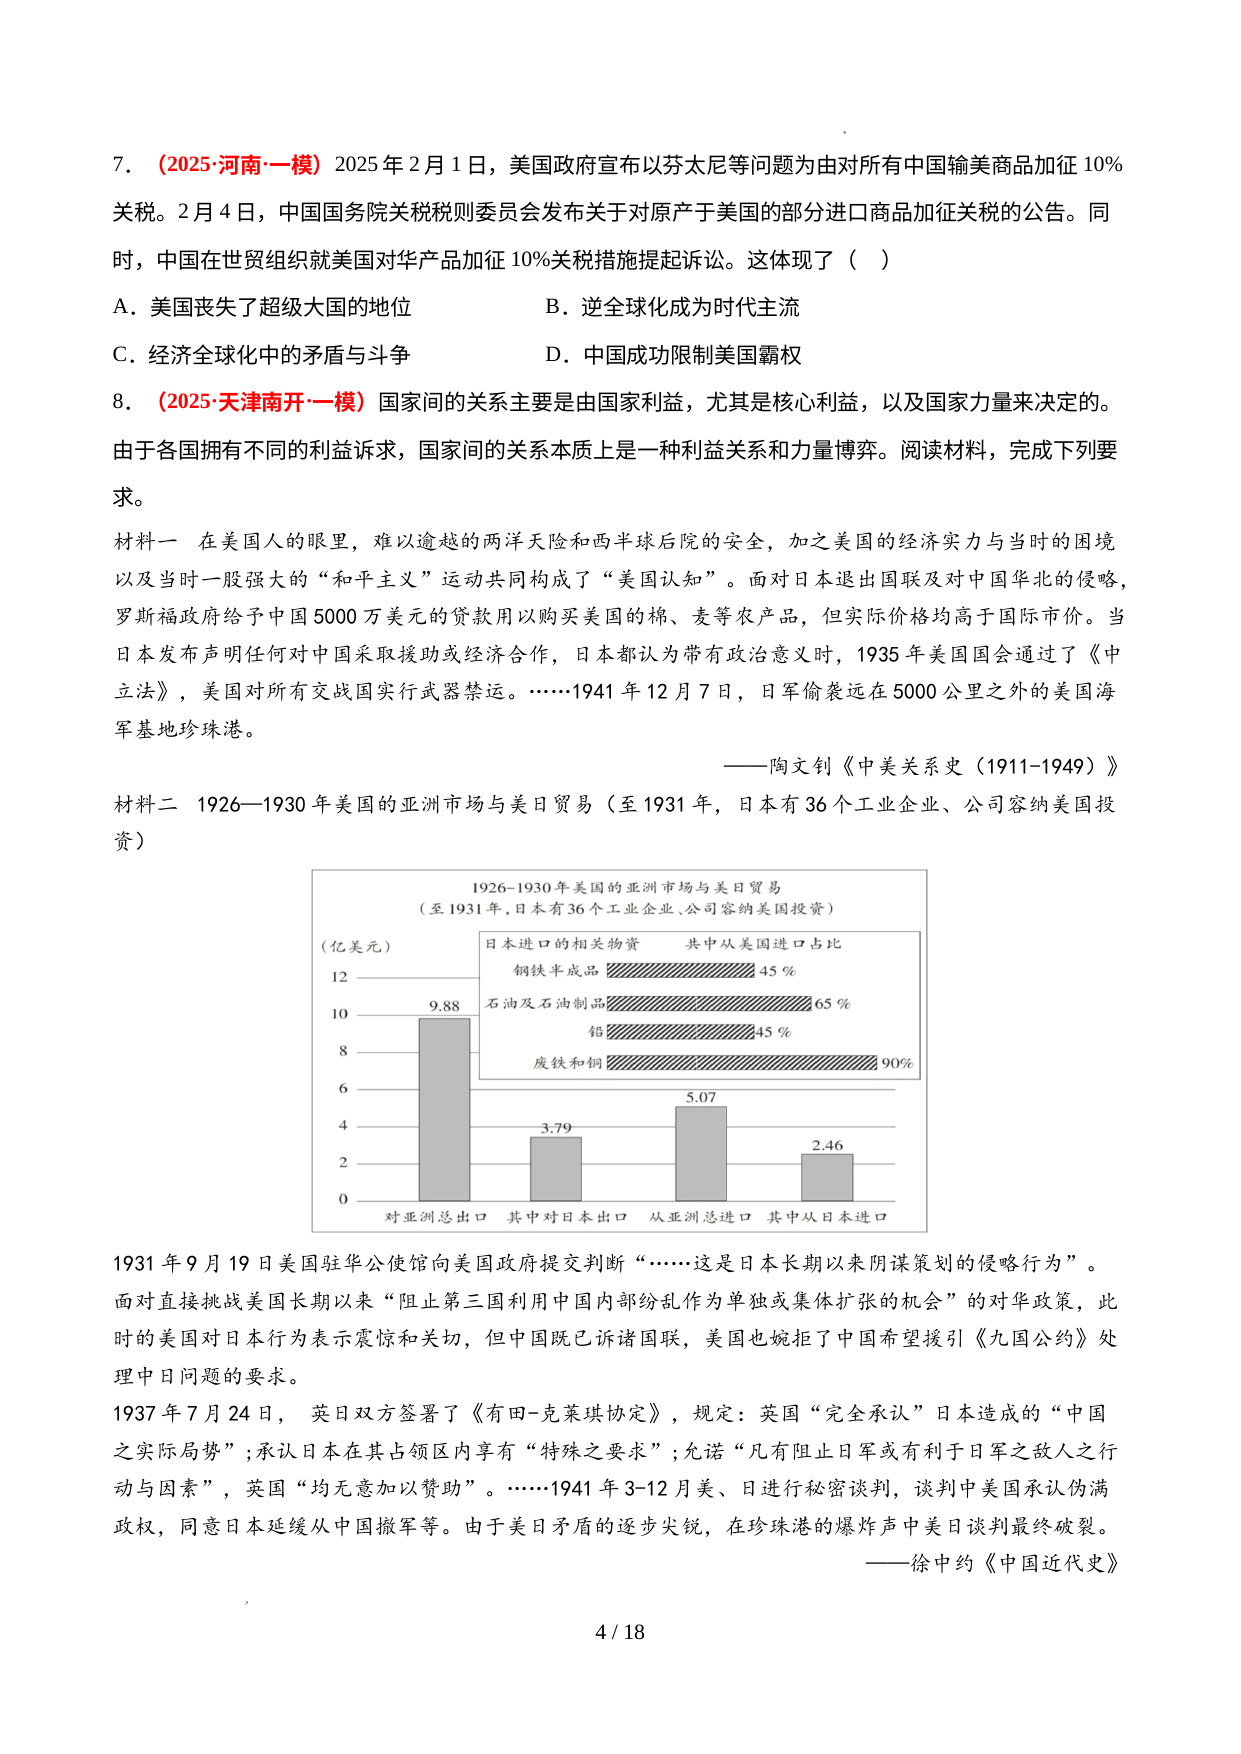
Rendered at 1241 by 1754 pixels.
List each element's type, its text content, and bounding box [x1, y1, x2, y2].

text 8．（2025·天津南开·一模）国家间的关系主要是由国家利益，尤其是核心利益，以及国家力量来决定的。由于各国拥有不同的利益诉求，国家间的关系本质上是一种利益关系和力量博弈。阅读材料，完成下列要求。 [112, 385, 1128, 512]
text ——徐中约《中国近代史》 [112, 1550, 1128, 1575]
text 7．（2025·河南·一模）2025年2月1日，美国政府宣布以芬太尼等问题为由对所有中国输美商品加征10%关税。2月4日，中国国务院关税税则委员会发布关于对原产于美国的部分进口商品加征关税的公告。同时，中国在世贸组织就美国对华产品加征10%关税措施提起诉讼。这体现了（ ） [112, 148, 1128, 274]
picture [306, 865, 934, 1237]
text ——陶文钊《中美关系史（1911-1949）》 [112, 753, 1128, 778]
text 1931年9月19日美国驻华公使馆向美国政府提交判断“……这是日本长期以来阴谋策划的侵略行为”。面对直接挑战美国长期以来“阻止第三国利用中国内部纷乱作为单独或集体扩张的机会”的对华政策，此时的美国对日本行为表示震惊和关切，但中国既已诉诸国联，美国也婉拒了中国希望援引《九国公约》处理中日问题的要求。 [112, 1250, 1128, 1387]
text C．经济全球化中的矛盾与斗争 D．中国成功限制美国霸权 [112, 338, 1128, 369]
text A．美国丧失了超级大国的地位 B．逆全球化成为时代主流 [112, 290, 1128, 322]
text 材料二 1926—1930年美国的亚洲市场与美日贸易（至1931年，日本有36个工业企业、公司容纳美国投资） [112, 790, 1128, 853]
text 1937年7月24日， 英日双方签署了《有田-克莱琪协定》，规定：英国“完全承认”日本造成的“中国之实际局势”;承认日本在其占领区内享有“特殊之要求”;允诺“凡有阻止日军或有利于日军之敌人之行动与因素”，英国“均无意加以赞助”。……1941年3-12月美、日进行秘密谈判，谈判中美国承认伪满政权，同意日本延缓从中国撤军等。由于美日矛盾的逐步尖锐，在珍珠港的爆炸声中美日谈判最终破裂。 [112, 1400, 1128, 1537]
text 材料一 在美国人的眼里，难以逾越的两洋天险和西半球后院的安全，加之美国的经济实力与当时的困境以及当时一股强大的“和平主义”运动共同构成了“美国认知”。面对日本退出国联及对中国华北的侵略，罗斯福政府给予中国5000万美元的贷款用以购买美国的棉、麦等农产品，但实际价格均高于国际市价。当日本发布声明任何对中国采取援助或经济合作，日本都认为带有政治意义时，1935年美国国会通过了《中立法》，美国对所有交战国实行武器禁运。……1941年12月7日，日军偷袭远在5000公里之外的美国海军基地珍珠港。 [112, 528, 1128, 740]
